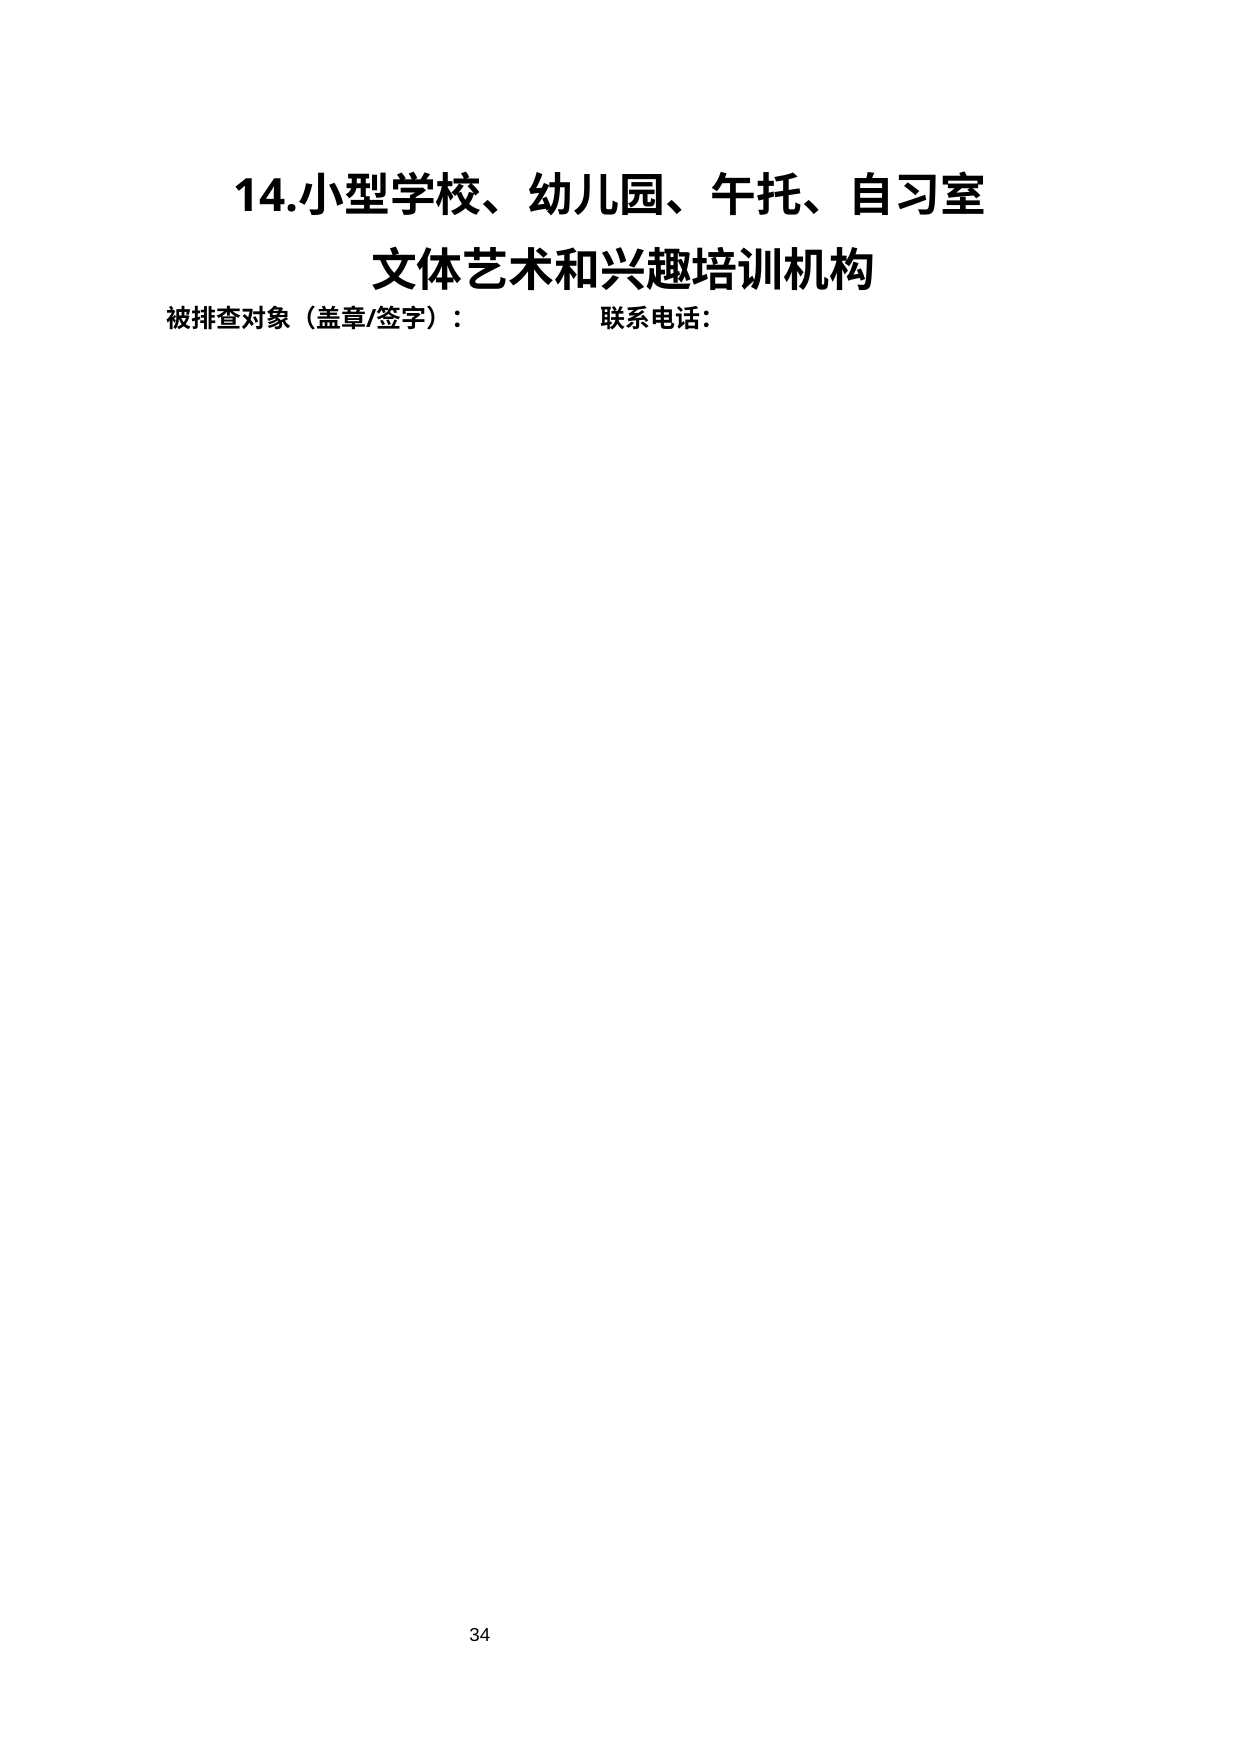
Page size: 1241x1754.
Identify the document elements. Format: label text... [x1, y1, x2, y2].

list 文体艺术和兴趣培训机构 [141, 238, 1098, 298]
text 被排查对象（盖章/签字）： 联系电话： [141, 298, 1098, 334]
list 14.小型学校、幼儿园、午托、自习室 [141, 163, 1098, 224]
